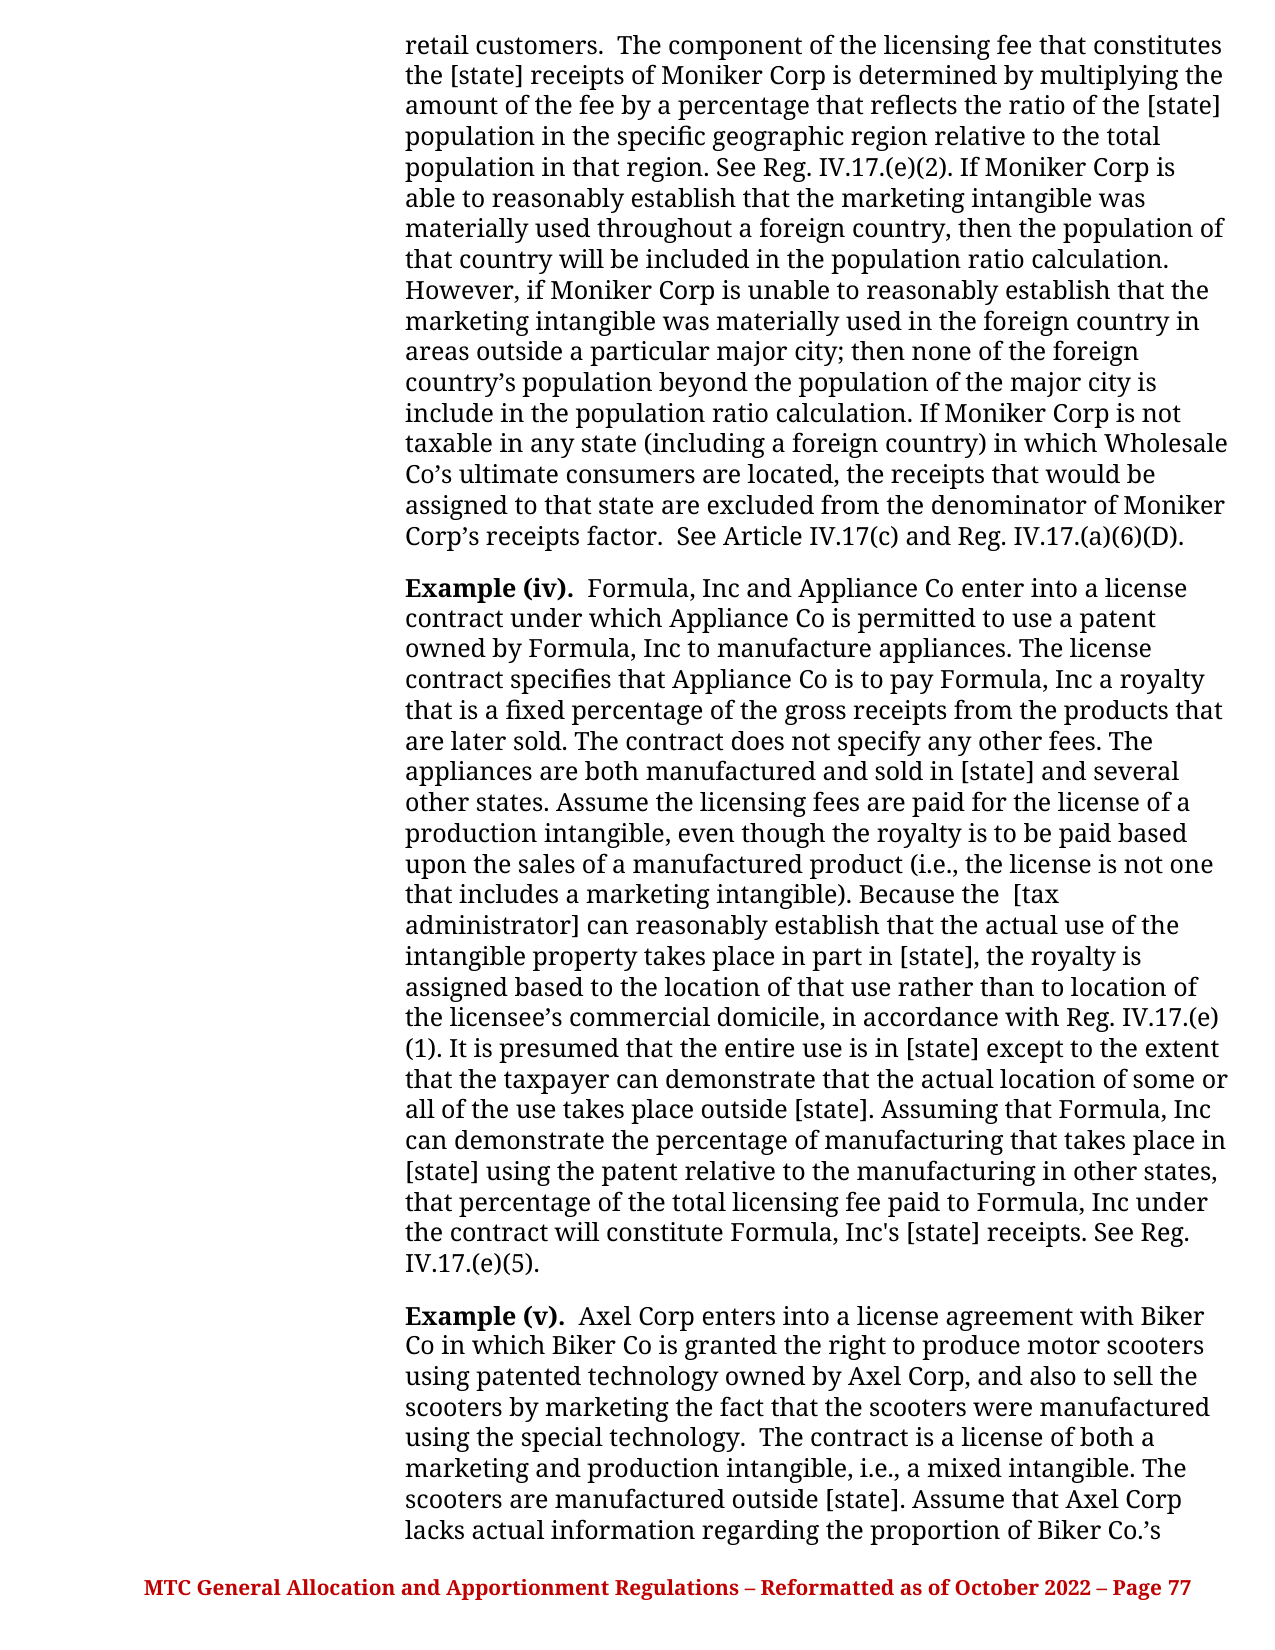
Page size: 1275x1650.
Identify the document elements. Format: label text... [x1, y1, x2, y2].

text Example (iv). Formula, Inc and Appliance Co enter into a license contract under which Appliance Co is permitted to use a patent owned by Formula, Inc to manufacture appliances. The license contract specifies that Appliance Co is to pay Formula, Inc a royalty that is a fixed percentage of the gross receipts from the products that are later sold. The contract does not specify any other fees. The appliances are both manufactured and sold in [state] and several other states. Assume the licensing fees are paid for the license of a production intangible, even though the royalty is to be paid based upon the sales of a manufactured product (i.e., the license is not one that includes a marketing intangible). Because the [tax administrator] can reasonably establish that the actual use of the intangible property takes place in part in [state], the royalty is assigned based to the location of that use rather than to location of the licensee’s commercial domicile, in accordance with Reg. IV.17.(e)(1). It is presumed that the entire use is in [state] except to the extent that the taxpayer can demonstrate that the actual location of some or all of the use takes place outside [state]. Assuming that Formula, Inc can demonstrate the percentage of manufacturing that takes place in [state] using the patent relative to the manufacturing in other states, that percentage of the total licensing fee paid to Formula, Inc under the contract will constitute Formula, Inc's [state] receipts. See Reg. IV.17.(e)(5). [405, 573, 1230, 1280]
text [405, 30, 1230, 552]
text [405, 1301, 1230, 1546]
